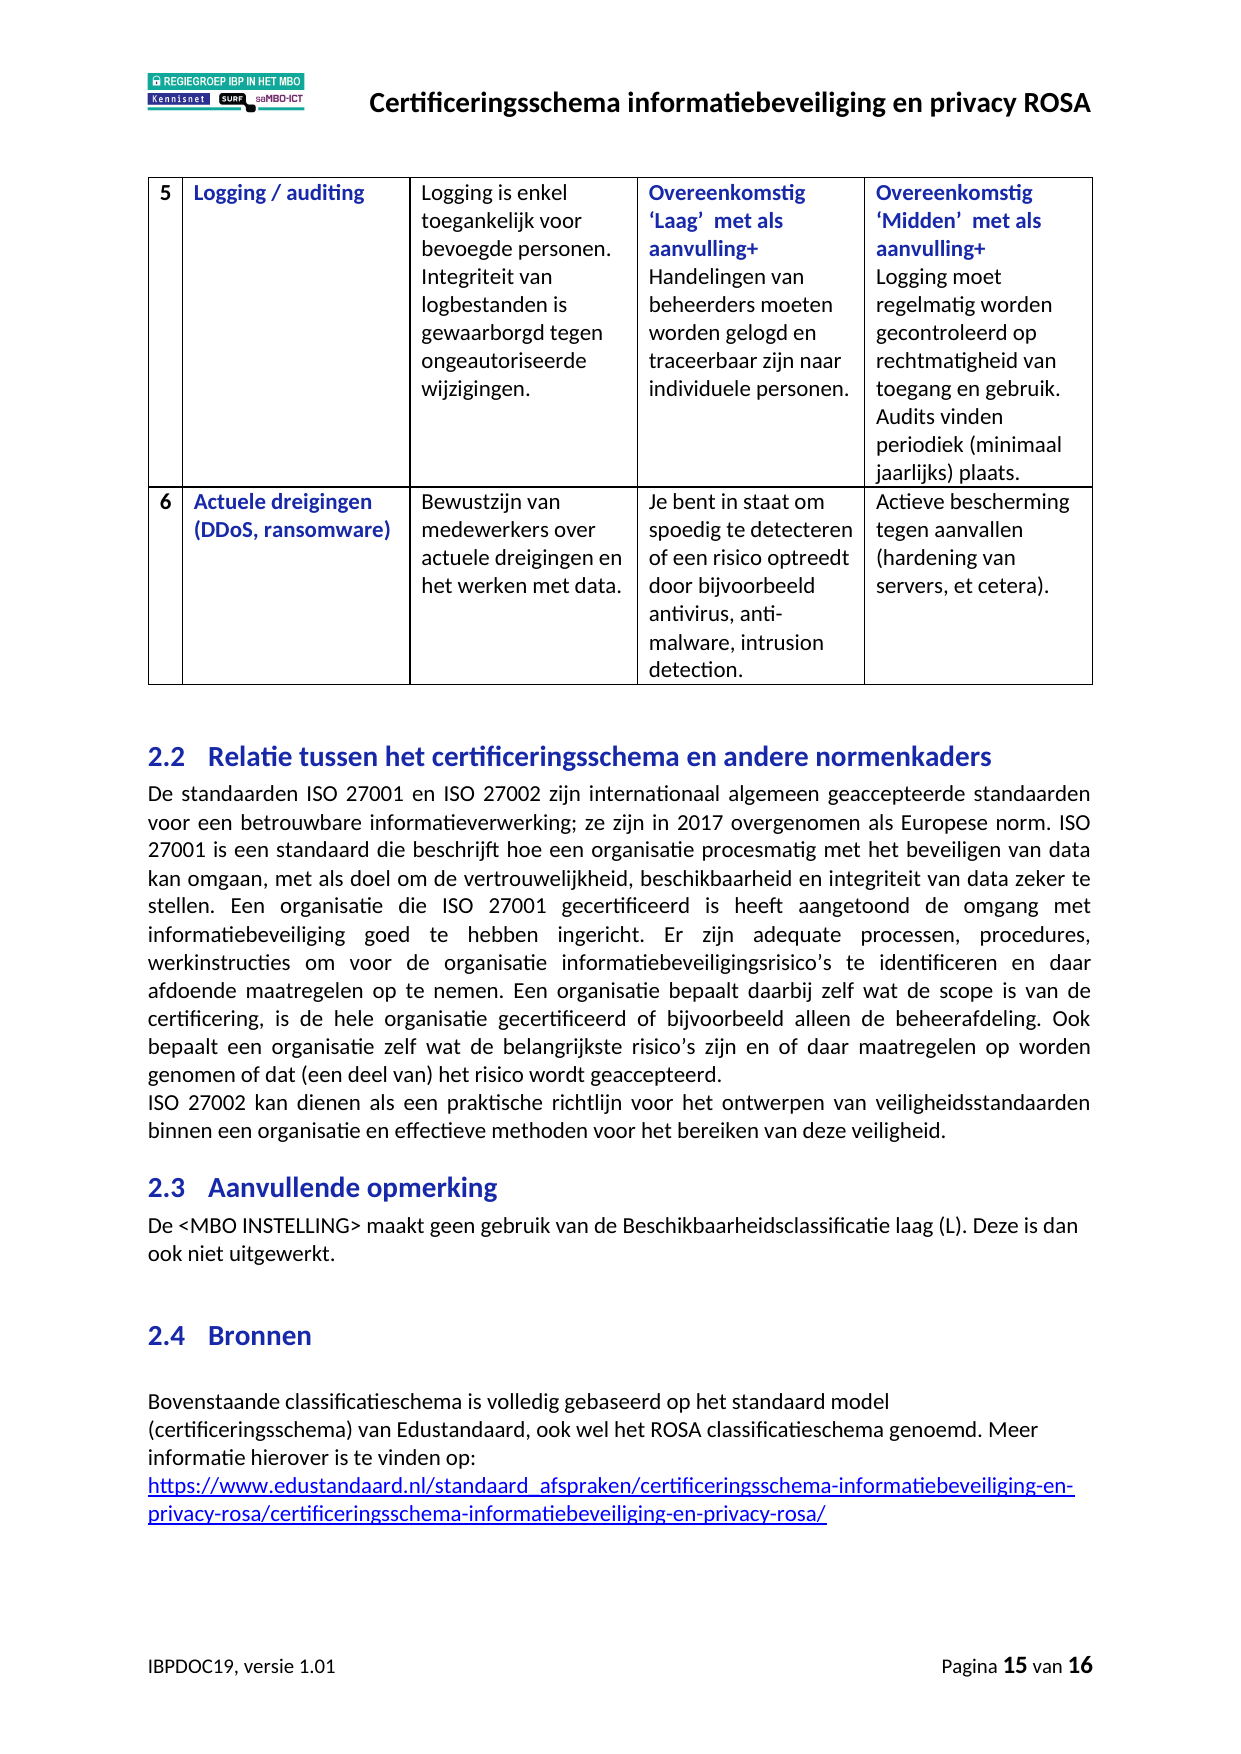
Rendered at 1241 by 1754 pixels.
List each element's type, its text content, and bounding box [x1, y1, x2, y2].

table_header 5 [149, 178, 182, 486]
text ISO 27002 kan dienen als een praktische richtlijn voor het ontwerpen van veiligheidsstandaarden binnen een organisatie en effectieve methoden voor het bereiken van deze veiligheid. [148, 1088, 1092, 1144]
table_header Logging is enkel toegankelijk voor bevoegde personen. Integriteit van logbestanden is gewaarborgd tegen ongeautoriseerde wijzigingen. [411, 178, 637, 486]
text Bovenstaande classificatieschema is volledig gebaseerd op het standaard model (certificeringsschema) van Edustandaard, ook wel het ROSA classificatieschema genoemd. Meer informatie hierover is te vinden op: [148, 1387, 1092, 1471]
subtitle Aanvullende opmerking [148, 1169, 1092, 1204]
table_cell 6 [149, 488, 182, 684]
table_cell Actieve bescherming tegen aanvallen (hardening van servers, et cetera). [865, 488, 1092, 684]
picture [147, 73, 305, 113]
table_header Overeenkomstig ‘Laag’ met als aanvulling+ Handelingen van beheerders moeten worden gelogd en traceerbaar zijn naar individuele personen. [638, 178, 864, 486]
table_cell Bewustzijn van medewerkers over actuele dreigingen en het werken met data. [411, 488, 637, 684]
subtitle Bronnen [148, 1317, 1092, 1353]
text De <MBO INSTELLING> maakt geen gebruik van de Beschikbaarheidsclassificatie laag (L). Deze is dan ook niet uitgewerkt. [148, 1211, 1092, 1267]
table_cell Je bent in staat om spoedig te detecteren of een risico optreedt door bijvoorbeeld antivirus, anti-malware, intrusion detection. [638, 488, 864, 684]
table_header Overeenkomstig ‘Midden’ met als aanvulling+ Logging moet regelmatig worden gecontroleerd op rechtmatigheid van toegang en gebruik. Audits vinden periodiek (minimaal jaarlijks) plaats. [865, 178, 1092, 486]
text https://www.edustandaard.nl/standaard_afspraken/certificeringsschema-informatiebeveiliging-en-privacy-rosa/certificeringsschema-informatiebeveiliging-en-privacy-rosa/ [148, 1471, 1092, 1527]
text De standaarden ISO 27001 en ISO 27002 zijn internationaal algemeen geaccepteerde standaarden voor een betrouwbare informatieverwerking; ze zijn in 2017 overgenomen als Europese norm. ISO 27001 is een standaard die beschrijft hoe een organisatie procesmatig met het beveiligen van data kan omgaan, met als doel om de vertrouwelijkheid, beschikbaarheid en integriteit van data zeker te stellen. Een organisatie die ISO 27001 gecertificeerd is heeft aangetoond de omgang met informatiebeveiliging goed te hebben ingericht. Er zijn adequate processen, procedures, werkinstructies om voor de organisatie informatiebeveiligingsrisico’s te identificeren en daar afdoende maatregelen op te nemen. Een organisatie bepaalt daarbij zelf wat de scope is van de certificering, is de hele organisatie gecertificeerd of bijvoorbeeld alleen de beheerafdeling. Ook bepaalt een organisatie zelf wat de belangrijkste risico’s zijn en of daar maatregelen op worden genomen of dat (een deel van) het risico wordt geaccepteerd. [148, 779, 1092, 1088]
subtitle Relatie tussen het certificeringsschema en andere normenkaders [148, 738, 1092, 773]
table_cell Actuele dreigingen (DDoS, ransomware) [183, 488, 409, 684]
table_header Logging / auditing [183, 178, 409, 486]
